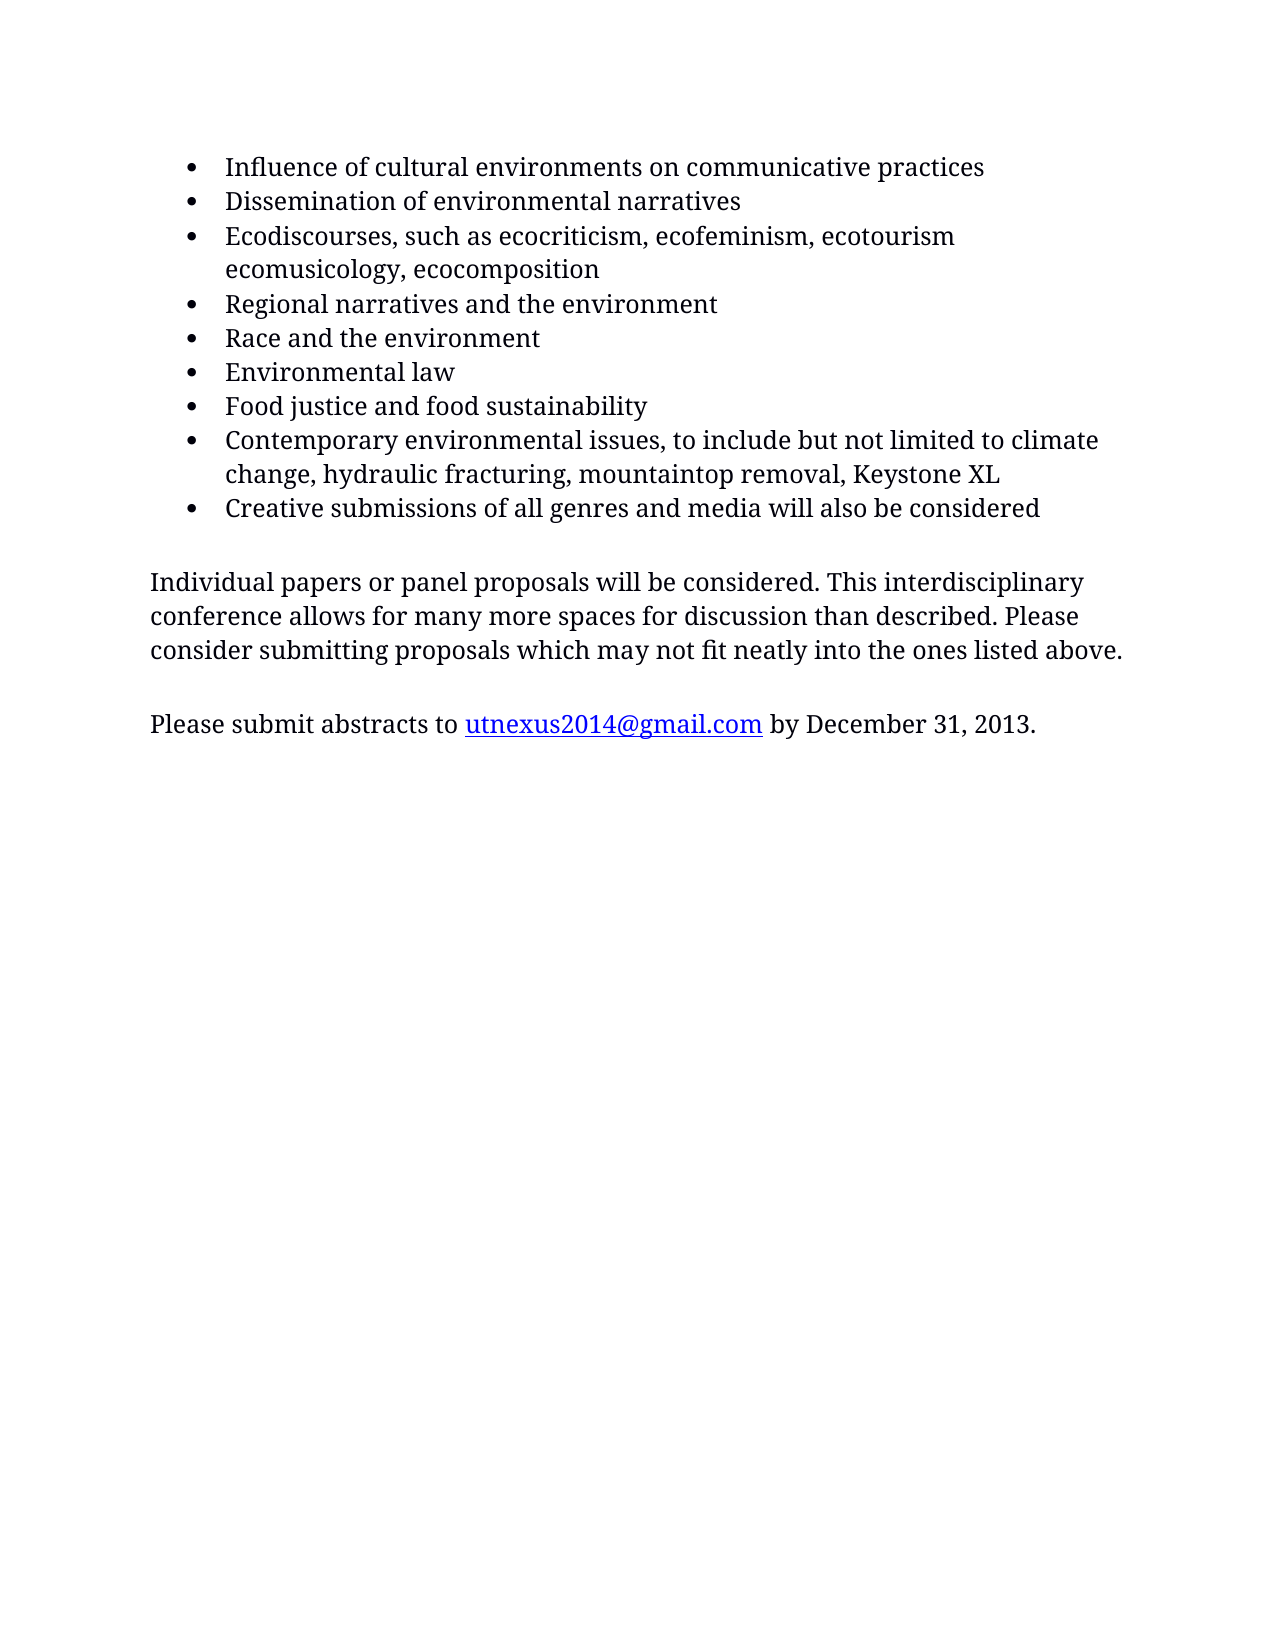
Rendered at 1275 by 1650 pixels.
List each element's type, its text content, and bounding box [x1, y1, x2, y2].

list Race and the environment [187, 320, 1125, 354]
list Influence of cultural environments on communicative practices [187, 150, 1125, 184]
text Individual papers or panel proposals will be considered. This interdisciplinary conference allows for many more spaces for discussion than described. Please consider submitting proposals which may not fit neatly into the ones listed above. [150, 564, 1125, 667]
list Dissemination of environmental narratives [187, 184, 1125, 218]
list Regional narratives and the environment [187, 286, 1125, 320]
list Food justice and food sustainability [187, 388, 1125, 422]
text Please submit abstracts to utnexus2014@gmail.com by December 31, 2013. [150, 707, 1125, 741]
list Contemporary environmental issues, to include but not limited to climate change, hydraulic fracturing, mountaintop removal, Keystone XL [187, 422, 1125, 491]
list Environmental law [187, 354, 1125, 388]
list Creative submissions of all genres and media will also be considered [187, 491, 1125, 525]
list Ecodiscourses, such as ecocriticism, ecofeminism, ecotourism ecomusicology, ecocomposition [187, 218, 1125, 286]
